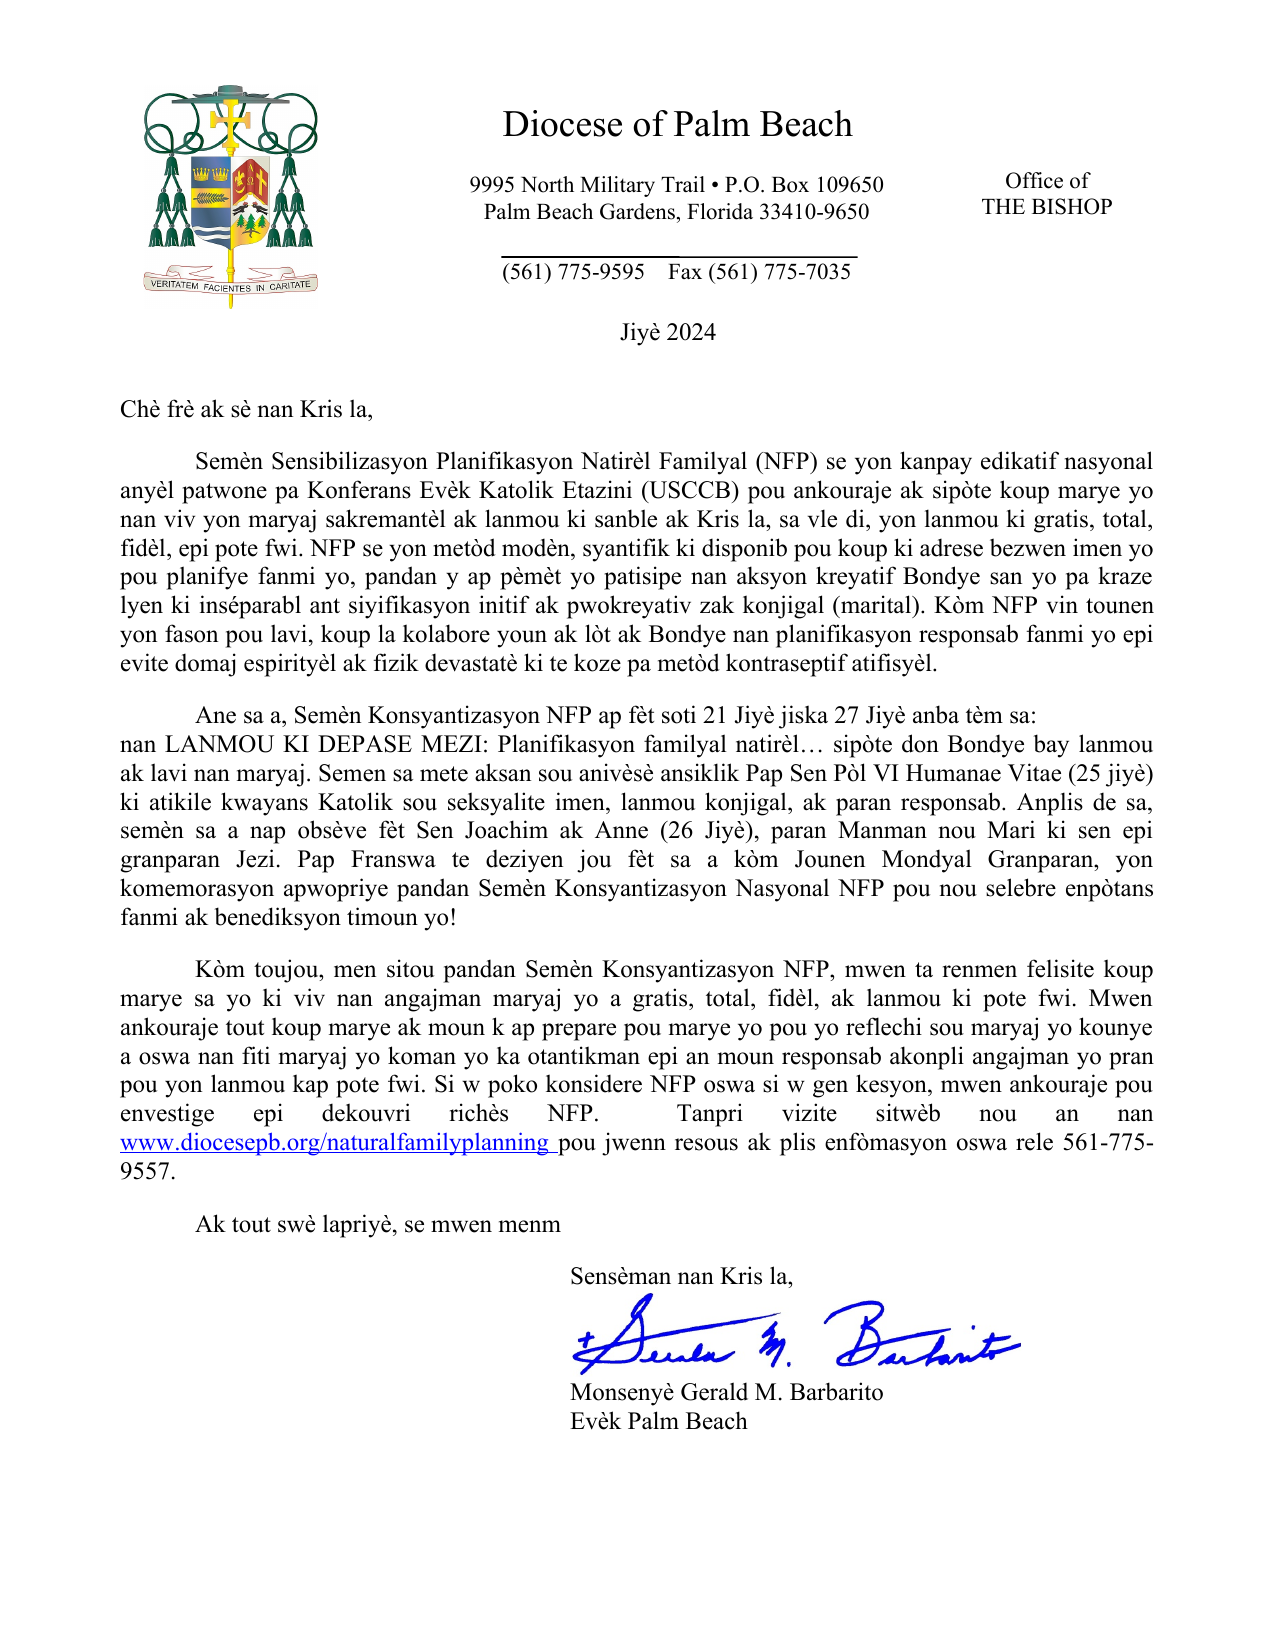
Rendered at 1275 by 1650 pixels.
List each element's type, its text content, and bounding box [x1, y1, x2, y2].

text Ak tout swè lapriyè, se mwen menm [120, 1209, 1155, 1237]
picture [570, 1290, 1022, 1377]
text Sensèman nan Kris la, [495, 1261, 1155, 1290]
text Kòm toujou, men sitou pandan Semèn Konsyantizasyon NFP, mwen ta renmen felisite koup marye sa yo ki viv nan angajman maryaj yo a gratis, total, fidèl, ak lanmou ki pote fwi. Mwen ankouraje tout koup marye ak moun k ap prepare pou marye yo pou yo reflechi sou maryaj yo kounye a oswa nan fiti maryaj yo koman yo ka otantikman epi an moun responsab akonpli angajman yo pran pou yon lanmou kap pote fwi. Si w poko konsidere NFP oswa si w gen kesyon, mwen ankouraje pou envestige epi dekouvri richès NFP. Tanpri vizite sitwèb nou an nan www.diocesepb.org/naturalfamilyplanning pou jwenn resous ak plis enfòmasyon oswa rele 561-775-9557. [120, 954, 1155, 1184]
text (561) 775-9595 Fax (561) 775-7035 [449, 258, 904, 285]
text Evèk Palm Beach [495, 1406, 1155, 1434]
text 9995 North Military Trail • P.O. Box 109650 [449, 172, 904, 198]
text Ane sa a, Semèn Konsyantizasyon NFP ap fèt soti 21 Jiyè jiska 27 Jiyè anba tèm sa: [120, 701, 1155, 729]
text Jiyè 2024 [120, 317, 1155, 346]
text nan LANMOU KI DEPASE MEZI: Planifikasyon familyal natirèl… sipòte don Bondye bay lanmou ak lavi nan maryaj. Semen sa mete aksan sou anivèsè ansiklik Pap Sen Pòl VI Humanae Vitae (25 jiyè) ki atikile kwayans Katolik sou seksyalite imen, lanmou konjigal, ak paran responsab. Anplis de sa, semèn sa a nap obsève fèt Sen Joachim ak Anne (26 Jiyè), paran Manman nou Mari ki sen epi granparan Jezi. Pap Franswa te deziyen jou fèt sa a kòm Jounen Mondyal Granparan, yon komemorasyon apwopriye pandan Semèn Konsyantizasyon Nasyonal NFP pou nou selebre enpòtans fanmi ak benediksyon timoun yo! [120, 729, 1155, 931]
text ​​​​​​​​​​ Monsenyè Gerald M. Barbarito [120, 1377, 1155, 1406]
text Chè frè ak sè nan Kris la, [120, 394, 1155, 422]
picture [143, 85, 318, 309]
text Semèn Sensibilizasyon Planifikasyon Natirèl Familyal (NFP) se yon kanpay edikatif nasyonal anyèl patwone pa Konferans Evèk Katolik Etazini (USCCB) pou ankouraje ak sipòte koup marye yo nan viv yon maryaj sakremantèl ak lanmou ki sanble ak Kris la, sa vle di, yon lanmou ki gratis, total, fidèl, epi pote fwi. NFP se yon metòd modèn, syantifik ki disponib pou koup ki adrese bezwen imen yo pou planifye fanmi yo, pandan y ap pèmèt yo patisipe nan aksyon kreyatif Bondye san yo pa kraze lyen ki inséparabl ant siyifikasyon initif ak pwokreyativ zak konjigal (marital). Kòm NFP vin tounen yon fason pou lavi, koup la kolabore youn ak lòt ak Bondye nan planifikasyon responsab fanmi yo epi evite domaj espirityèl ak fizik devastatè ki te koze pa metòd kontraseptif atifisyèl. [120, 446, 1155, 676]
